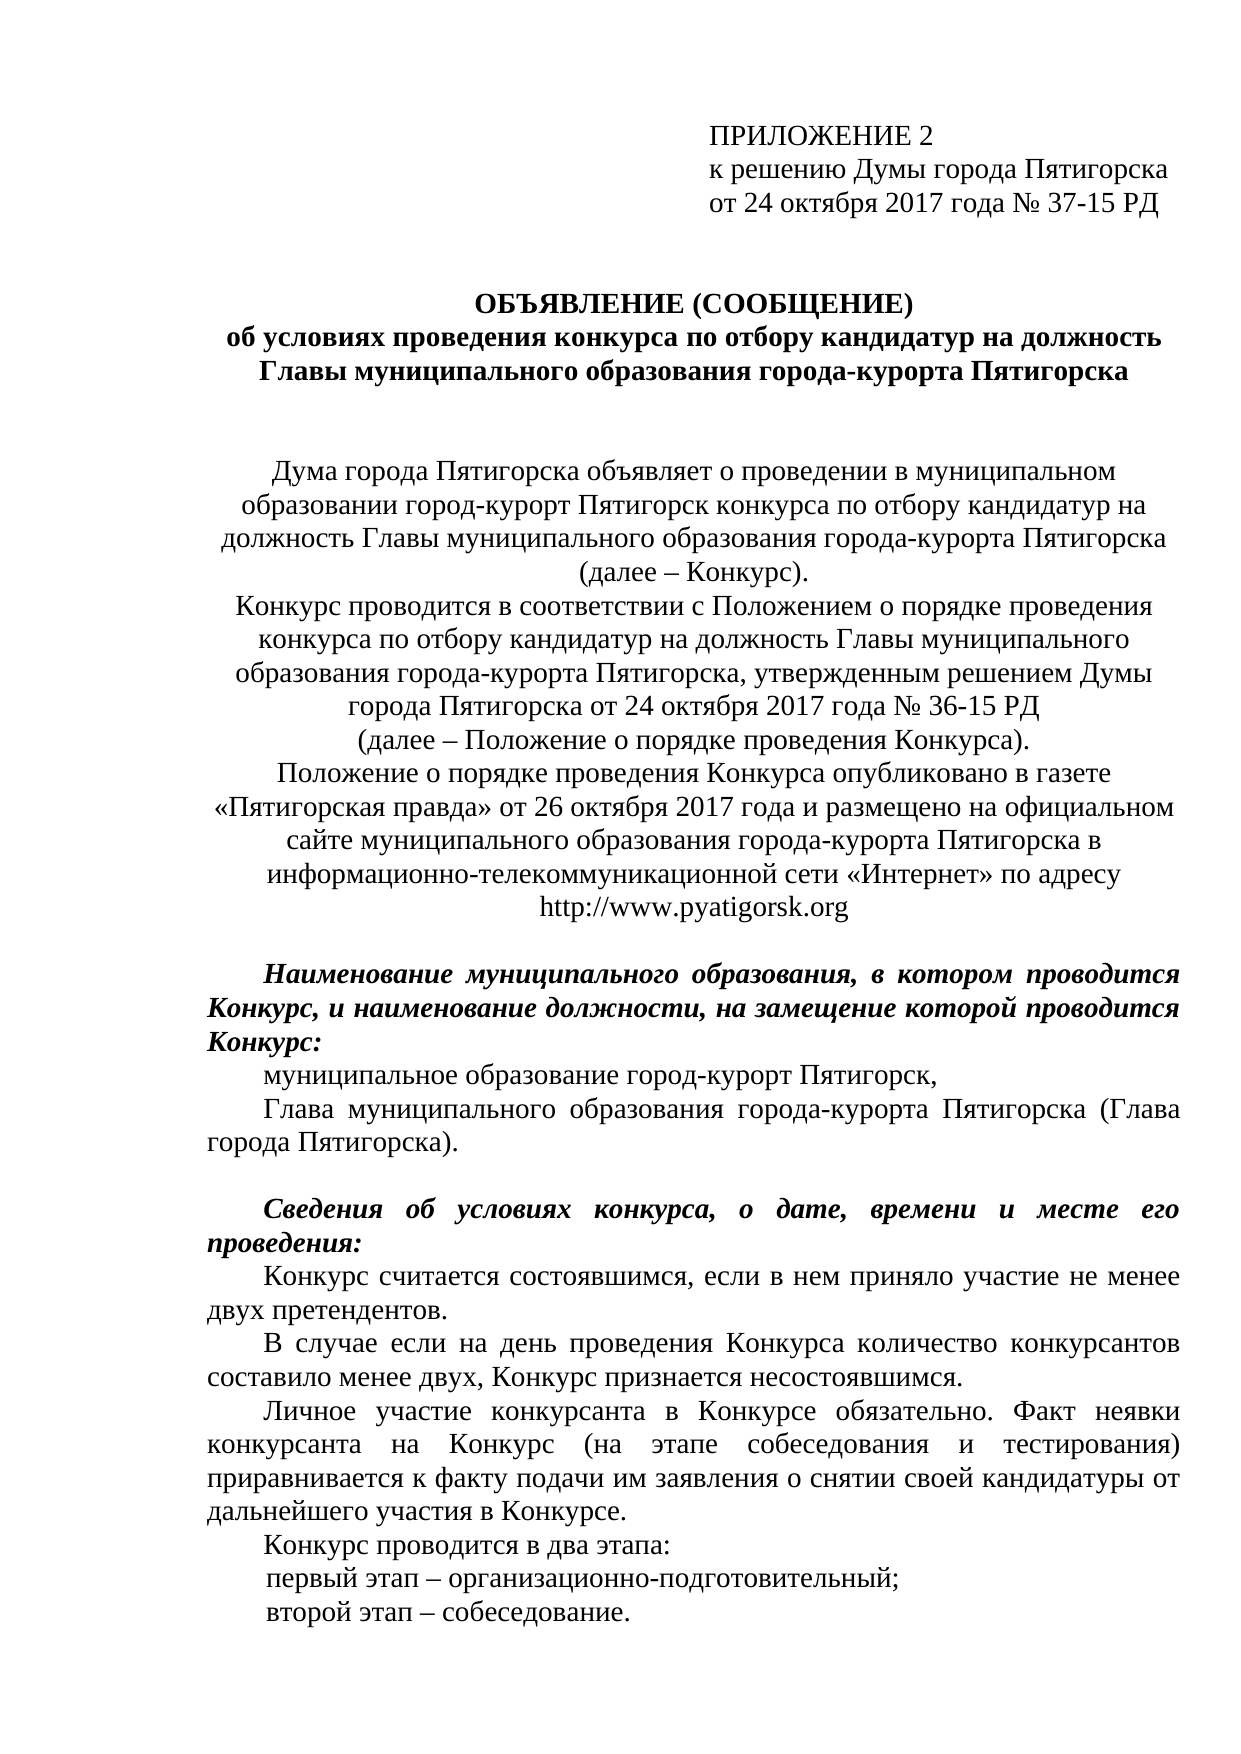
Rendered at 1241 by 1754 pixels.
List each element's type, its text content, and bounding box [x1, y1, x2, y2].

text (далее – Положение о порядке проведения Конкурса). [207, 722, 1181, 755]
text ПРИЛОЖЕНИЕ 2 [709, 118, 1181, 152]
text Конкурс проводится в соответствии с Положением о порядке проведения конкурса по отбору кандидатур на должность Главы муниципального образования города-курорта Пятигорска, утвержденным решением Думы города Пятигорска от 24 октября 2017 года № 36-15 РД [207, 588, 1181, 722]
text второй этап – собеседование. [207, 1594, 1181, 1627]
text Дума города Пятигорска объявляет о проведении в муниципальном образовании город-курорт Пятигорск конкурса по отбору кандидатур на должность Главы муниципального образования города-курорта Пятигорска (далее – Конкурс). [207, 453, 1181, 588]
text Конкурс проводится в два этапа: [207, 1527, 1181, 1560]
text Главы муниципального образования города-курорта Пятигорска [207, 353, 1181, 386]
text Наименование муниципального образования, в котором проводится Конкурс, и наименование должности, на замещение которой проводится Конкурс: [207, 957, 1181, 1057]
text Сведения об условиях конкурса, о дате, времени и месте его проведения: [207, 1191, 1181, 1258]
text Конкурс считается состоявшимся, если в нем приняло участие не менее двух претендентов. [207, 1258, 1181, 1326]
text Глава муниципального образования города-курорта Пятигорска (Глава города Пятигорска). [207, 1091, 1181, 1158]
text к решению Думы города Пятигорска [709, 152, 1181, 185]
text от 24 октября 2017 года № 37-15 РД [709, 185, 1181, 219]
text Личное участие конкурсанта в Конкурсе обязательно. Факт неявки конкурсанта на Конкурс (на этапе собеседования и тестирования) приравнивается к факту подачи им заявления о снятии своей кандидатуры от дальнейшего участия в Конкурсе. [207, 1393, 1181, 1527]
text об условиях проведения конкурса по отбору кандидатур на должность [207, 319, 1181, 353]
text Положение о порядке проведения Конкурса опубликовано в газете «Пятигорская правда» от 26 октября 2017 года и размещено на официальном сайте муниципального образования города-курорта Пятигорска в информационно-телекоммуникационной сети «Интернет» по адресу http://www.pyatigorsk.org [207, 755, 1181, 923]
text муниципальное образование город-курорт Пятигорск, [207, 1057, 1181, 1091]
text В случае если на день проведения Конкурса количество конкурсантов составило менее двух, Конкурс признается несостоявшимся. [207, 1326, 1181, 1393]
text первый этап – организационно-подготовительный; [207, 1560, 1181, 1594]
text ОБЪЯВЛЕНИЕ (СООБЩЕНИЕ) [207, 286, 1181, 319]
